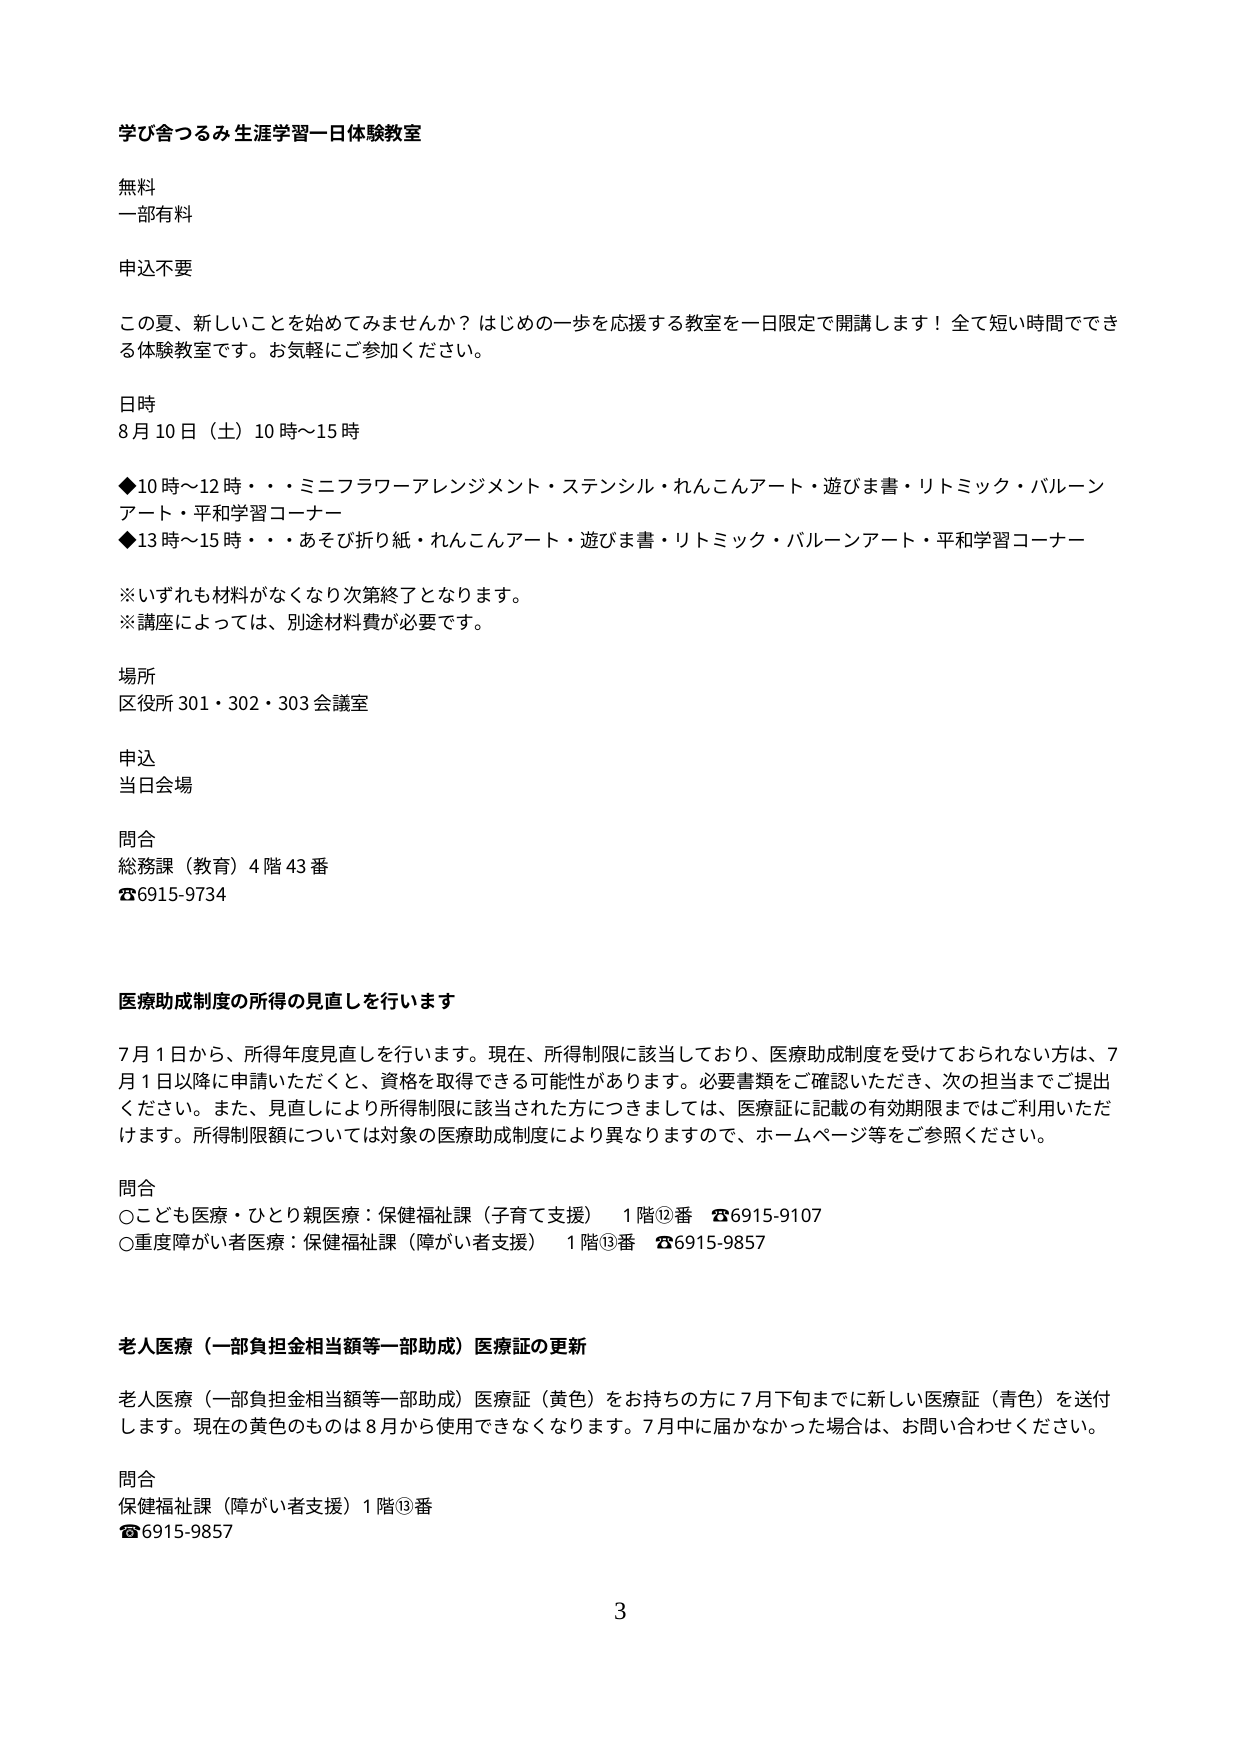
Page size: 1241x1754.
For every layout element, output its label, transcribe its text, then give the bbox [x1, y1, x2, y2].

text 老人医療（一部負担金相当額等一部助成）医療証の更新 [118, 1332, 1122, 1359]
text 総務課（教育）4階43番 [118, 852, 1122, 879]
text ☎6915-9734 [118, 879, 1122, 907]
text ◆10時～12時・・・ミニフラワーアレンジメント・ステンシル・れんこんアート・遊びま書・リトミック・バルーンアート・平和学習コーナー [118, 472, 1122, 526]
text 場所 [118, 662, 1122, 689]
text 問合 [118, 825, 1122, 852]
text ☎6915-9857 [118, 1518, 1122, 1544]
text 日時 [118, 390, 1122, 417]
text 学び舎つるみ 生涯学習一日体験教室 [118, 118, 1122, 145]
text 無料 [118, 172, 1122, 200]
text 当日会場 [118, 771, 1122, 798]
text ◆13時～15時・・・あそび折り紙・れんこんアート・遊びま書・リトミック・バルーンアート・平和学習コーナー [118, 526, 1122, 553]
text ○こども医療・ひとり親医療：保健福祉課（子育て支援） 1階⑫番 ☎6915-9107 [118, 1201, 1122, 1228]
text 申込不要 [118, 254, 1122, 281]
text 区役所301・302・303会議室 [118, 689, 1122, 716]
text 老人医療（一部負担金相当額等一部助成）医療証（黄色）をお持ちの方に7月下旬までに新しい医療証（青色）を送付します。現在の黄色のものは8月から使用できなくなります。7月中に届かなかった場合は、お問い合わせください。 [118, 1384, 1122, 1439]
text この夏、新しいことを始めてみませんか？ はじめの一歩を応援する教室を一日限定で開講します！ 全て短い時間でできる体験教室です。お気軽にご参加ください。 [118, 308, 1122, 363]
text 医療助成制度の所得の見直しを行います [118, 986, 1122, 1014]
text 問合 [118, 1173, 1122, 1201]
text ○重度障がい者医療：保健福祉課（障がい者支援） 1階⑬番 ☎6915-9857 [118, 1228, 1122, 1255]
text 申込 [118, 743, 1122, 771]
text 8月10日（土）10時～15時 [118, 417, 1122, 444]
text ※講座によっては、別途材料費が必要です。 [118, 607, 1122, 635]
text 保健福祉課（障がい者支援）1階⑬番 [118, 1491, 1122, 1518]
text 7月1日から、所得年度見直しを行います。現在、所得制限に該当しており、医療助成制度を受けておられない方は、7月1日以降に申請いただくと、資格を取得できる可能性があります。必要書類をご確認いただき、次の担当までご提出ください。また、見直しにより所得制限に該当された方につきましては、医療証に記載の有効期限まではご利用いただけます。所得制限額については対象の医療助成制度により異なりますので、ホームページ等をご参照ください。 [118, 1039, 1122, 1148]
text ※いずれも材料がなくなり次第終了となります。 [118, 580, 1122, 607]
text 問合 [118, 1464, 1122, 1491]
text 一部有料 [118, 200, 1122, 227]
